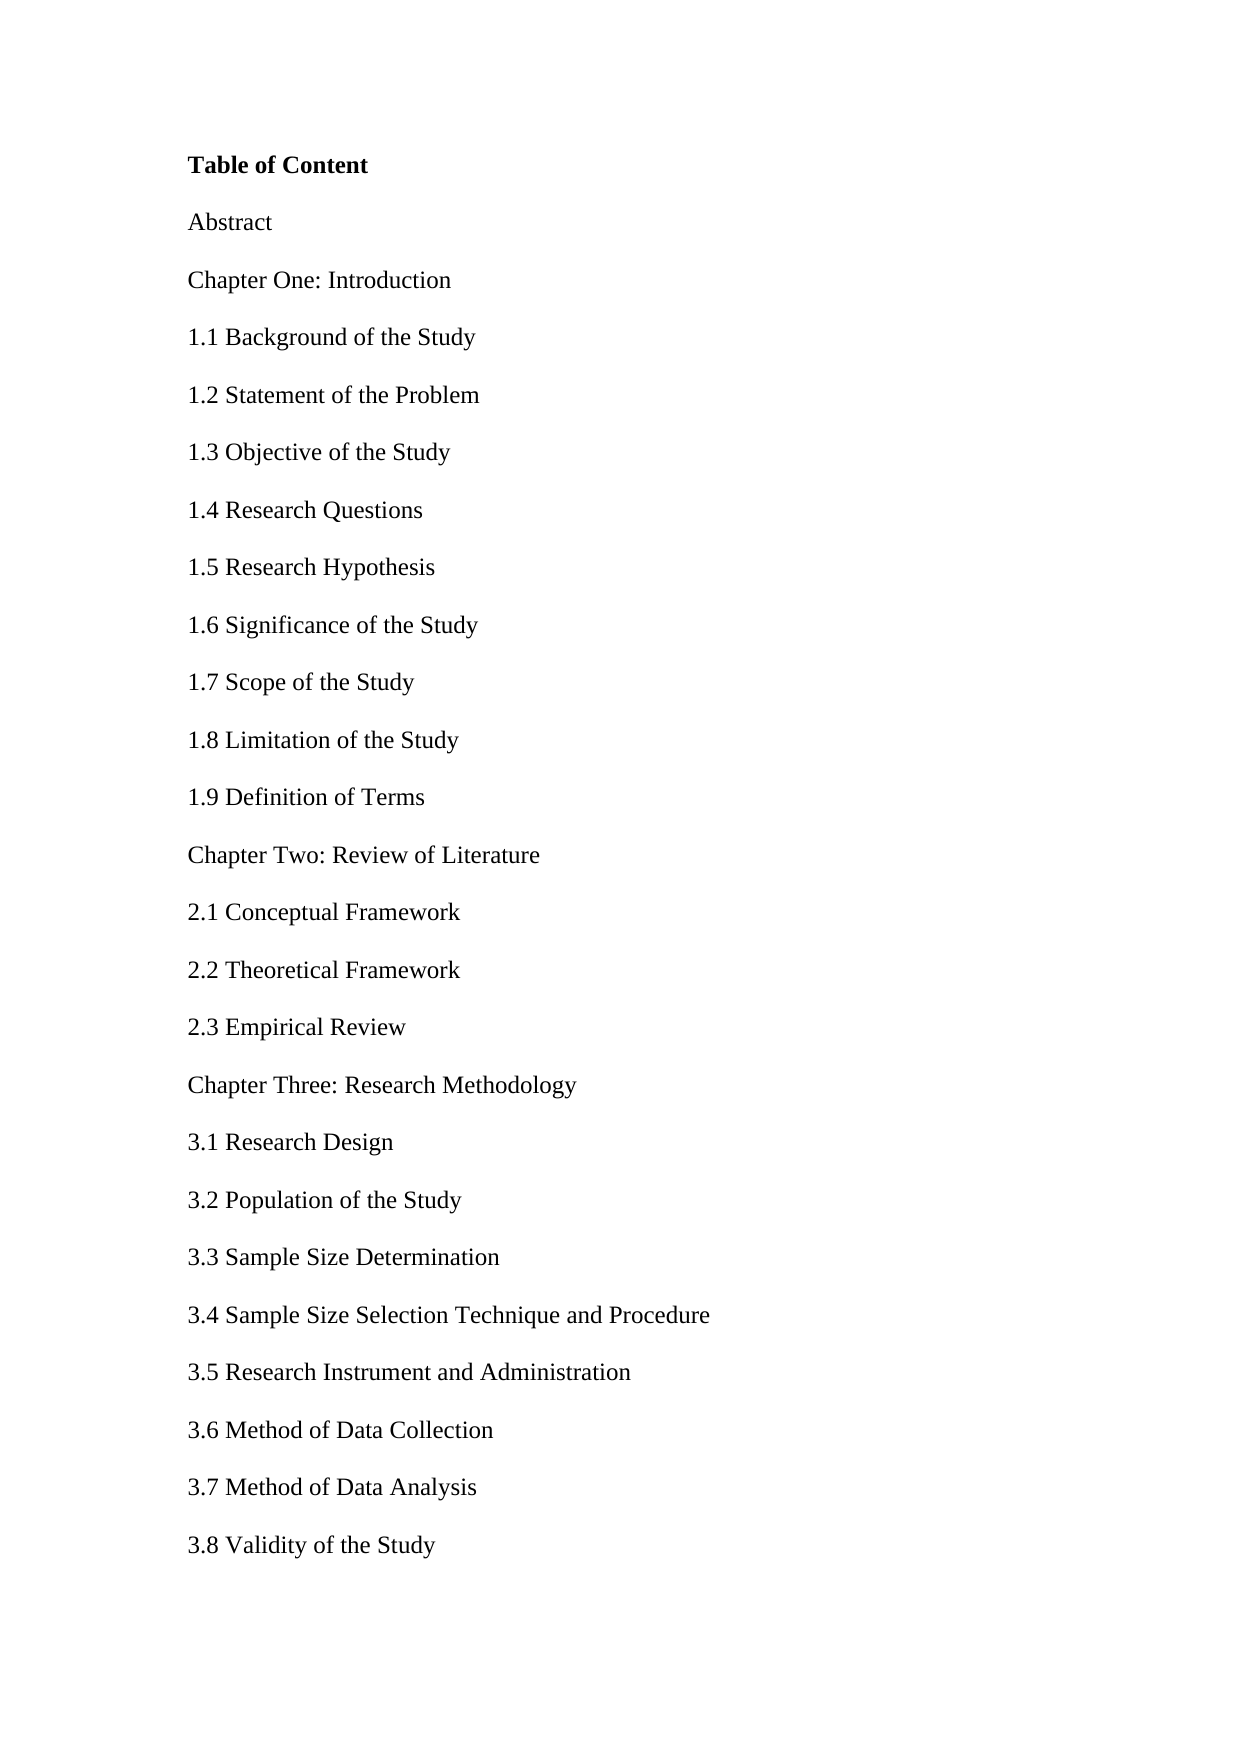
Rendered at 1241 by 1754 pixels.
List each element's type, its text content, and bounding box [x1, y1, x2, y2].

text 3.5 Research Instrument and Administration [187, 1357, 1053, 1386]
text Chapter Three: Research Methodology [187, 1070, 1053, 1099]
text 1.2 Statement of the Problem [187, 380, 1053, 409]
text Abstract [187, 207, 1053, 236]
text 2.3 Empirical Review [187, 1012, 1053, 1041]
text 3.6 Method of Data Collection [187, 1415, 1053, 1444]
text 3.7 Method of Data Analysis [187, 1472, 1053, 1501]
text 1.3 Objective of the Study [187, 437, 1053, 466]
text Chapter One: Introduction [187, 265, 1053, 294]
text 2.2 Theoretical Framework [187, 955, 1053, 984]
text 1.1 Background of the Study [187, 322, 1053, 351]
text 2.1 Conceptual Framework [187, 897, 1053, 926]
text Chapter Two: Review of Literature [187, 840, 1053, 869]
text Table of Content [187, 150, 1053, 179]
text 1.7 Scope of the Study [187, 667, 1053, 696]
text 1.8 Limitation of the Study [187, 725, 1053, 754]
text 3.3 Sample Size Determination [187, 1242, 1053, 1271]
text 3.8 Validity of the Study [187, 1530, 1053, 1559]
text 3.4 Sample Size Selection Technique and Procedure [187, 1300, 1053, 1329]
text 1.6 Significance of the Study [187, 610, 1053, 639]
text 1.9 Definition of Terms [187, 782, 1053, 811]
text 3.2 Population of the Study [187, 1185, 1053, 1214]
text 1.5 Research Hypothesis [187, 552, 1053, 581]
text 1.4 Research Questions [187, 495, 1053, 524]
text 3.1 Research Design [187, 1127, 1053, 1156]
